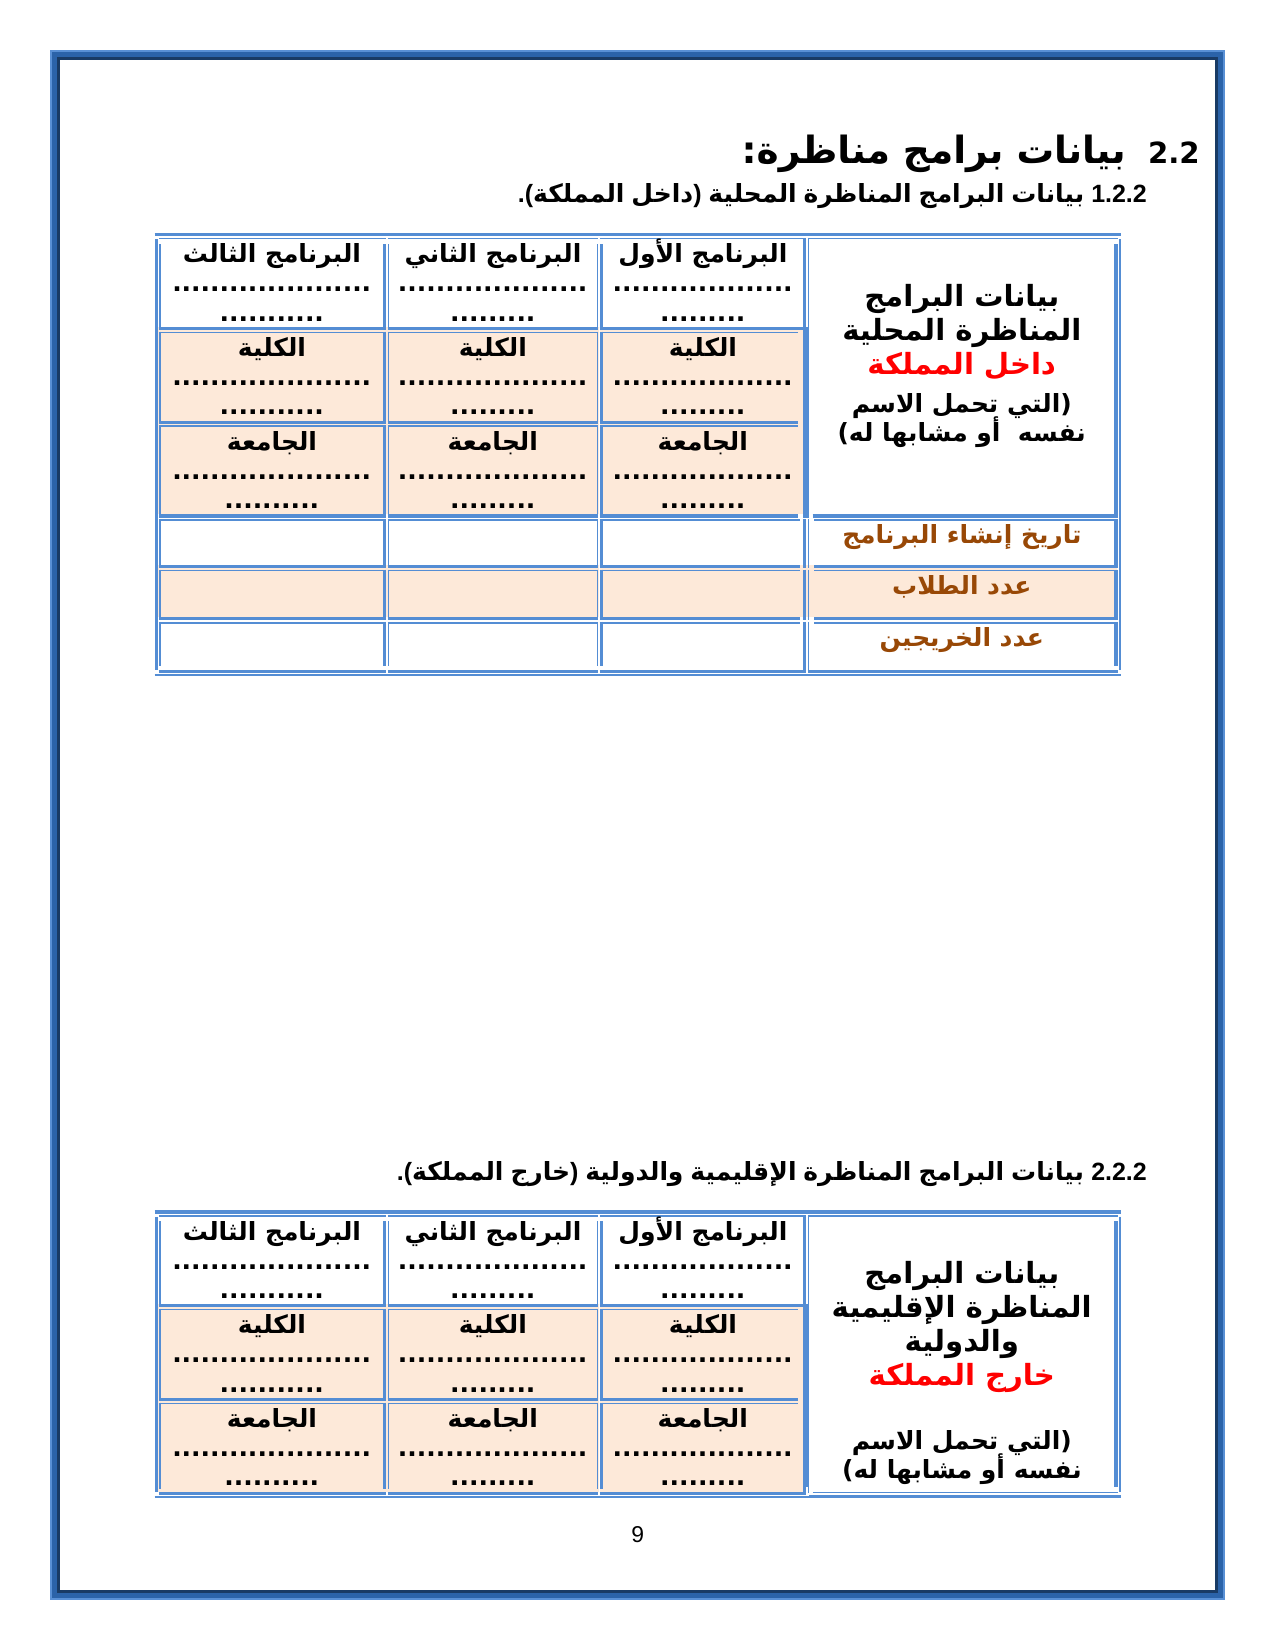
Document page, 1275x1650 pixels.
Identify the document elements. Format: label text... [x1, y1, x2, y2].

table_cell [158, 617, 386, 669]
table_header البرنامج الأول ............................ [600, 1217, 803, 1304]
table_cell [386, 617, 599, 669]
table_cell الجامعة ............................... [158, 1398, 386, 1492]
table_cell الكلية ............................ [600, 330, 803, 421]
table_cell [389, 521, 597, 565]
text 1.2.2 بيانات البرامج المناظرة المحلية (داخل المملكة). [75, 179, 1147, 208]
table_cell الكلية ............................. [389, 333, 597, 421]
table_cell [600, 565, 806, 617]
table_cell الجامعة ............................... [161, 427, 383, 514]
table_cell الكلية ................................ [161, 333, 383, 421]
table_cell الجامعة ............................. [386, 1398, 599, 1492]
text 2.2.2 بيانات البرامج المناظرة الإقليمية والدولية (خارج المملكة). [75, 1157, 1147, 1185]
table_header البرنامج الثاني ............................. [386, 1214, 599, 1304]
table_cell الجامعة ............................. [389, 427, 597, 514]
table_cell [161, 521, 383, 565]
table_cell [161, 571, 383, 617]
table_cell [389, 571, 597, 617]
table_cell [600, 617, 806, 669]
table_header البرنامج الثاني ............................. [386, 236, 599, 327]
table_header البرنامج الثالث ................................ [158, 1214, 386, 1304]
table_cell الجامعة ............................ [600, 421, 803, 514]
table_cell عدد الخريجين [806, 617, 1117, 669]
subtitle 2.2 بيانات برامج مناظرة: [75, 129, 1200, 173]
table_cell الكلية ................................ [161, 1310, 383, 1398]
table_header بيانات البرامج المناظرة الإقليمية والدولية خارج المملكة (التي تحمل الاسم نفسه أو مشابها له) [809, 1217, 1117, 1492]
table_cell الكلية ............................ [600, 1307, 803, 1398]
table_cell تاريخ إنشاء البرنامج [806, 514, 1117, 565]
table_cell [600, 514, 806, 565]
table_header بيانات البرامج المناظرة المحلية داخل المملكة (التي تحمل الاسم نفسه أو مشابها له) [809, 239, 1117, 514]
table_cell الكلية ............................. [389, 1310, 597, 1398]
table_header البرنامج الثالث ................................ [158, 236, 386, 327]
table_header البرنامج الأول ............................ [600, 239, 803, 327]
table_cell عدد الطلاب [806, 565, 1117, 617]
table_cell الجامعة ............................ [600, 1398, 803, 1492]
